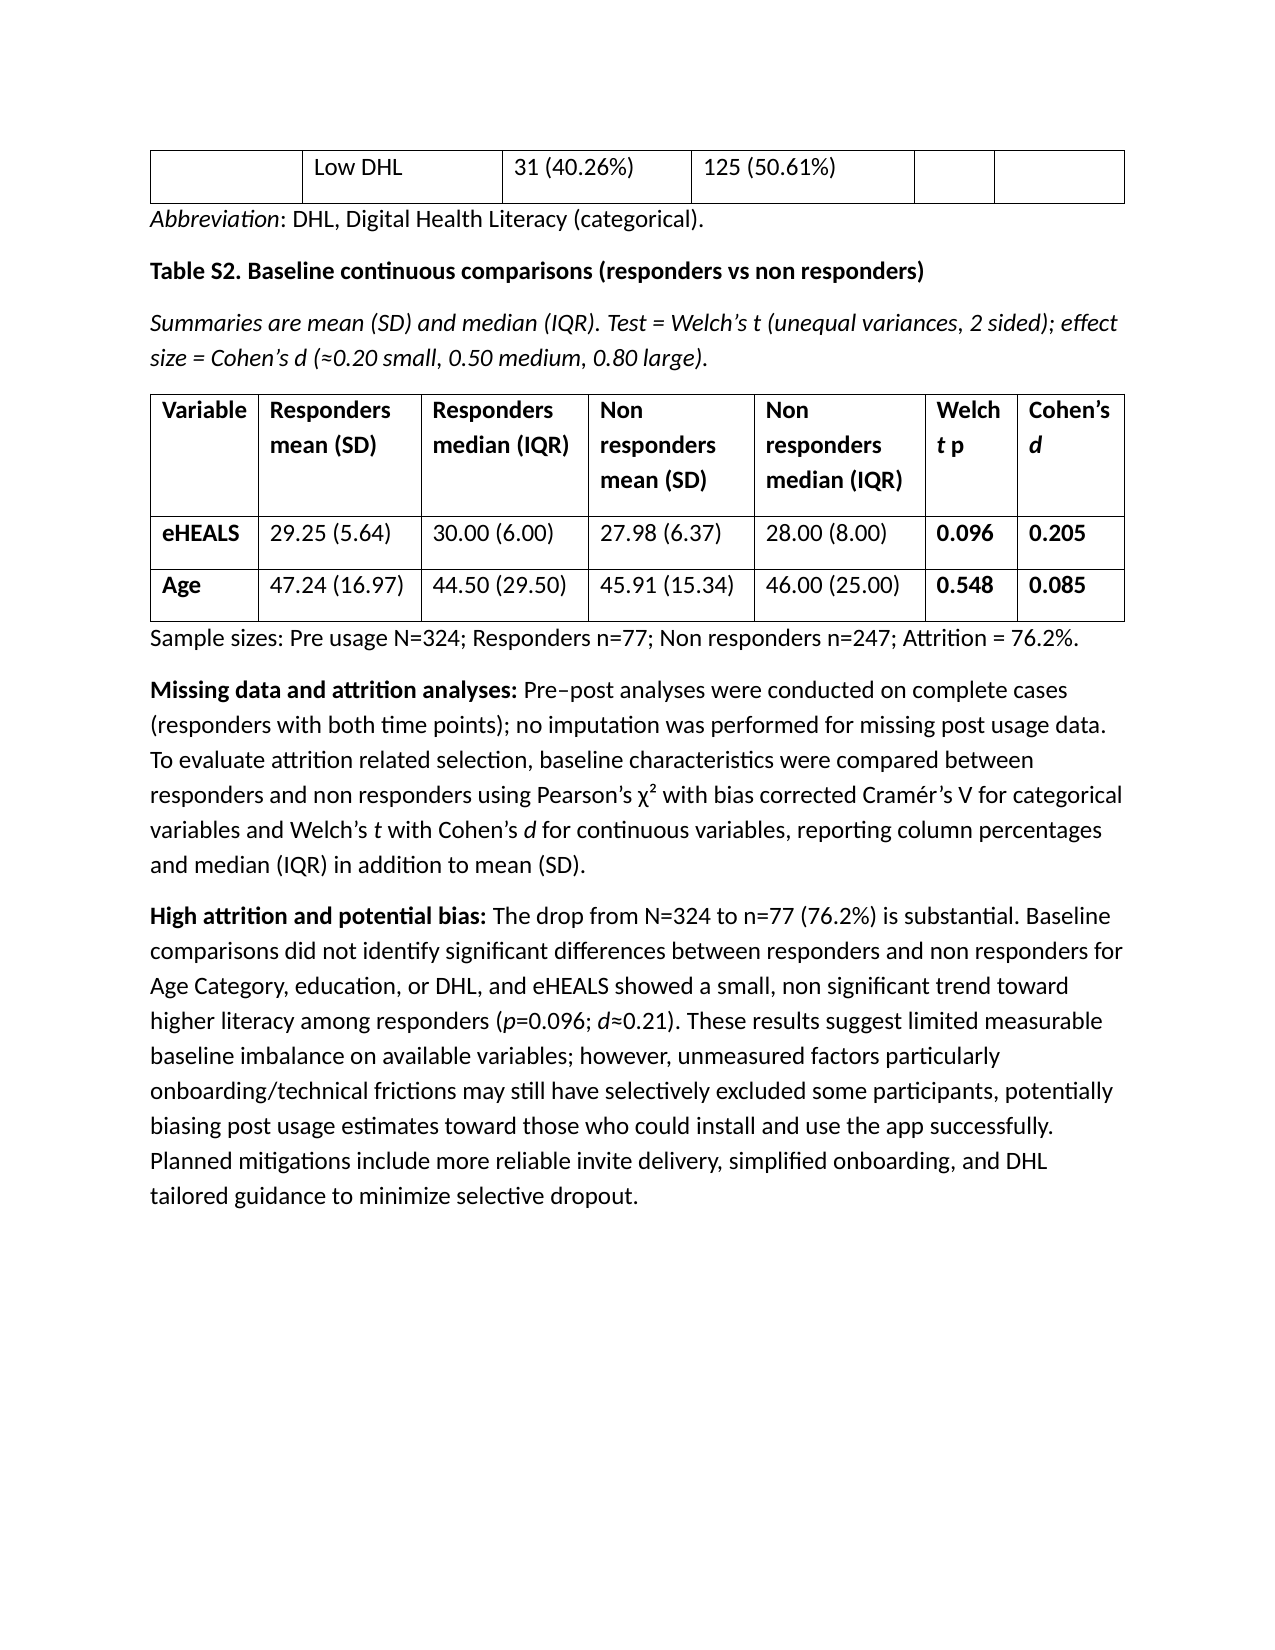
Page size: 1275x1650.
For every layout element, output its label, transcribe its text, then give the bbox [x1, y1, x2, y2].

text Summaries are mean (SD) and median (IQR). Test = Welch’s t (unequal variances, 2 sided); effect size = Cohen’s d (≈0.20 small, 0.50 medium, 0.80 large). [150, 307, 1125, 372]
table_cell 47.24 (16.97) [259, 570, 421, 621]
text Missing data and attrition analyses: Pre–post analyses were conducted on complete cases (responders with both time points); no imputation was performed for missing post usage data. To evaluate attrition related selection, baseline characteristics were compared between responders and non responders using Pearson’s χ² with bias corrected Cramér’s V for categorical variables and Welch’s t with Cohen’s d for continuous variables, reporting column percentages and median (IQR) in addition to mean (SD). [150, 674, 1125, 879]
table_header Welch t p [926, 395, 1017, 516]
table_cell Age [151, 570, 258, 621]
table_cell 44.50 (29.50) [422, 570, 588, 621]
text High attrition and potential bias: The drop from N=324 to n=77 (76.2%) is substantial. Baseline comparisons did not identify significant differences between responders and non responders for Age Category, education, or DHL, and eHEALS showed a small, non significant trend toward higher literacy among responders (p=0.096; d≈0.21). These results suggest limited measurable baseline imbalance on available variables; however, unmeasured factors particularly onboarding/technical frictions may still have selectively excluded some participants, potentially biasing post usage estimates toward those who could install and use the app successfully. Planned mitigations include more reliable invite delivery, simplified onboarding, and DHL tailored guidance to minimize selective dropout. [150, 900, 1125, 1211]
table_cell 45.91 (15.34) [589, 570, 754, 621]
text Table S2. Baseline continuous comparisons (responders vs non responders) [150, 255, 1125, 286]
table_header Variable [151, 395, 258, 516]
table_header Non responders median (IQR) [755, 395, 925, 516]
table_cell 0.096 [926, 517, 1017, 568]
table_cell 27.98 (6.37) [589, 517, 754, 568]
table_cell Low DHL [303, 151, 502, 202]
table_cell 30.00 (6.00) [422, 517, 588, 568]
text Sample sizes: Pre usage N=324; Responders n=77; Non responders n=247; Attrition = 76.2%. [150, 622, 1125, 653]
table_cell 0.548 [926, 570, 1017, 621]
table_cell [915, 151, 994, 202]
table_cell 28.00 (8.00) [755, 517, 925, 568]
table_cell [995, 151, 1124, 202]
table_cell 0.205 [1018, 517, 1124, 568]
text Abbreviation: DHL, Digital Health Literacy (categorical). [150, 204, 1125, 234]
table_cell 46.00 (25.00) [755, 570, 925, 621]
table_header Responders mean (SD) [259, 395, 421, 516]
table_cell eHEALS [151, 517, 258, 568]
table_cell 125 (50.61%) [692, 151, 914, 202]
table_header Cohen’s d [1018, 395, 1124, 516]
table_header Non responders mean (SD) [589, 395, 754, 516]
table_cell 29.25 (5.64) [259, 517, 421, 568]
table_header Responders median (IQR) [422, 395, 588, 516]
table_cell 0.085 [1018, 570, 1124, 621]
table_cell 31 (40.26%) [503, 151, 691, 202]
table_cell [151, 151, 302, 202]
